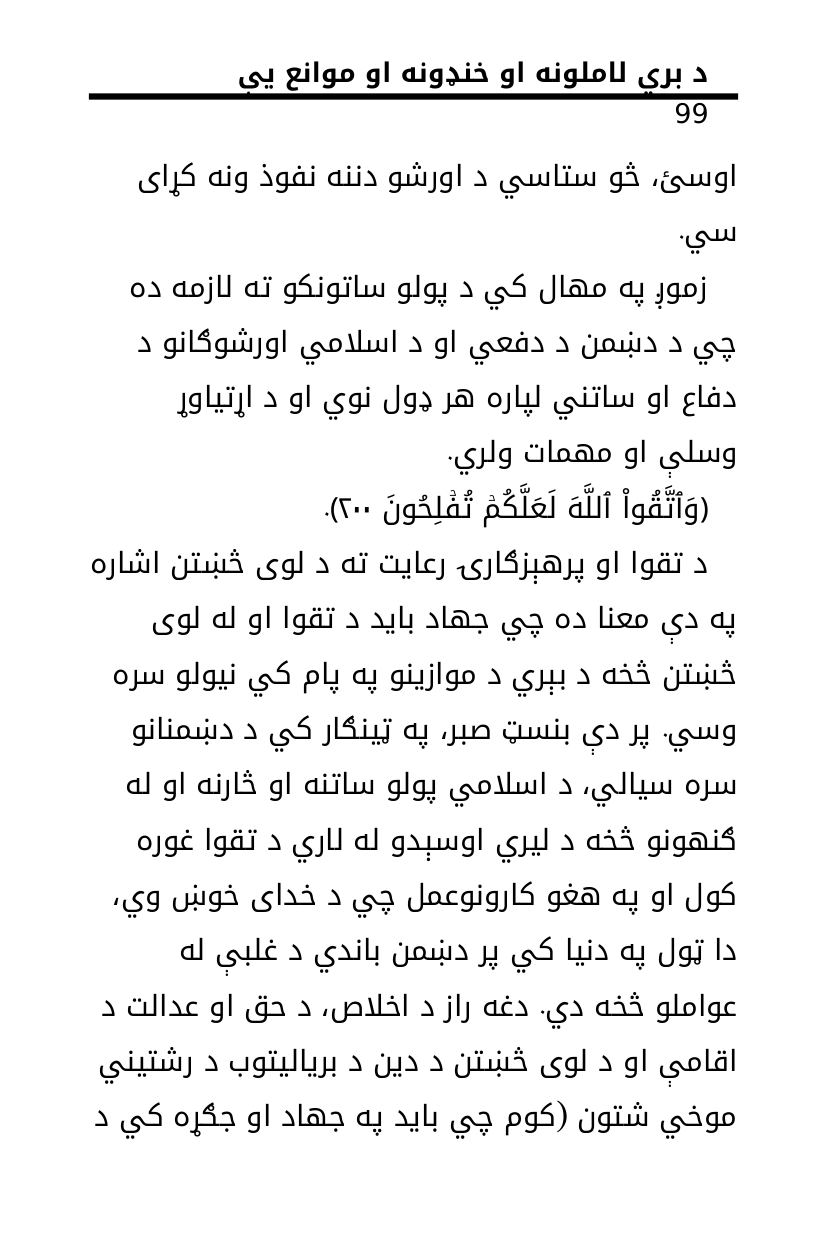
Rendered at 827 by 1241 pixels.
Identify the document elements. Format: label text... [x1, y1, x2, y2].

text ﴿وَٱتَّقُواْ ٱللَّهَ لَعَلَّكُمۡ تُفۡلِحُونَ ٢٠٠﴾. [89, 481, 738, 536]
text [89, 536, 738, 1144]
text زموږ په مهال کي د پولو ساتونکو ته لازمه ده چي د دښمن د دفعي او د اسلامي اورشوګانو د دفاع او ساتني لپاره هر ډول نوي او د اړتياوړ وسلې او مهمات ولري. [89, 259, 738, 481]
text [89, 149, 738, 259]
